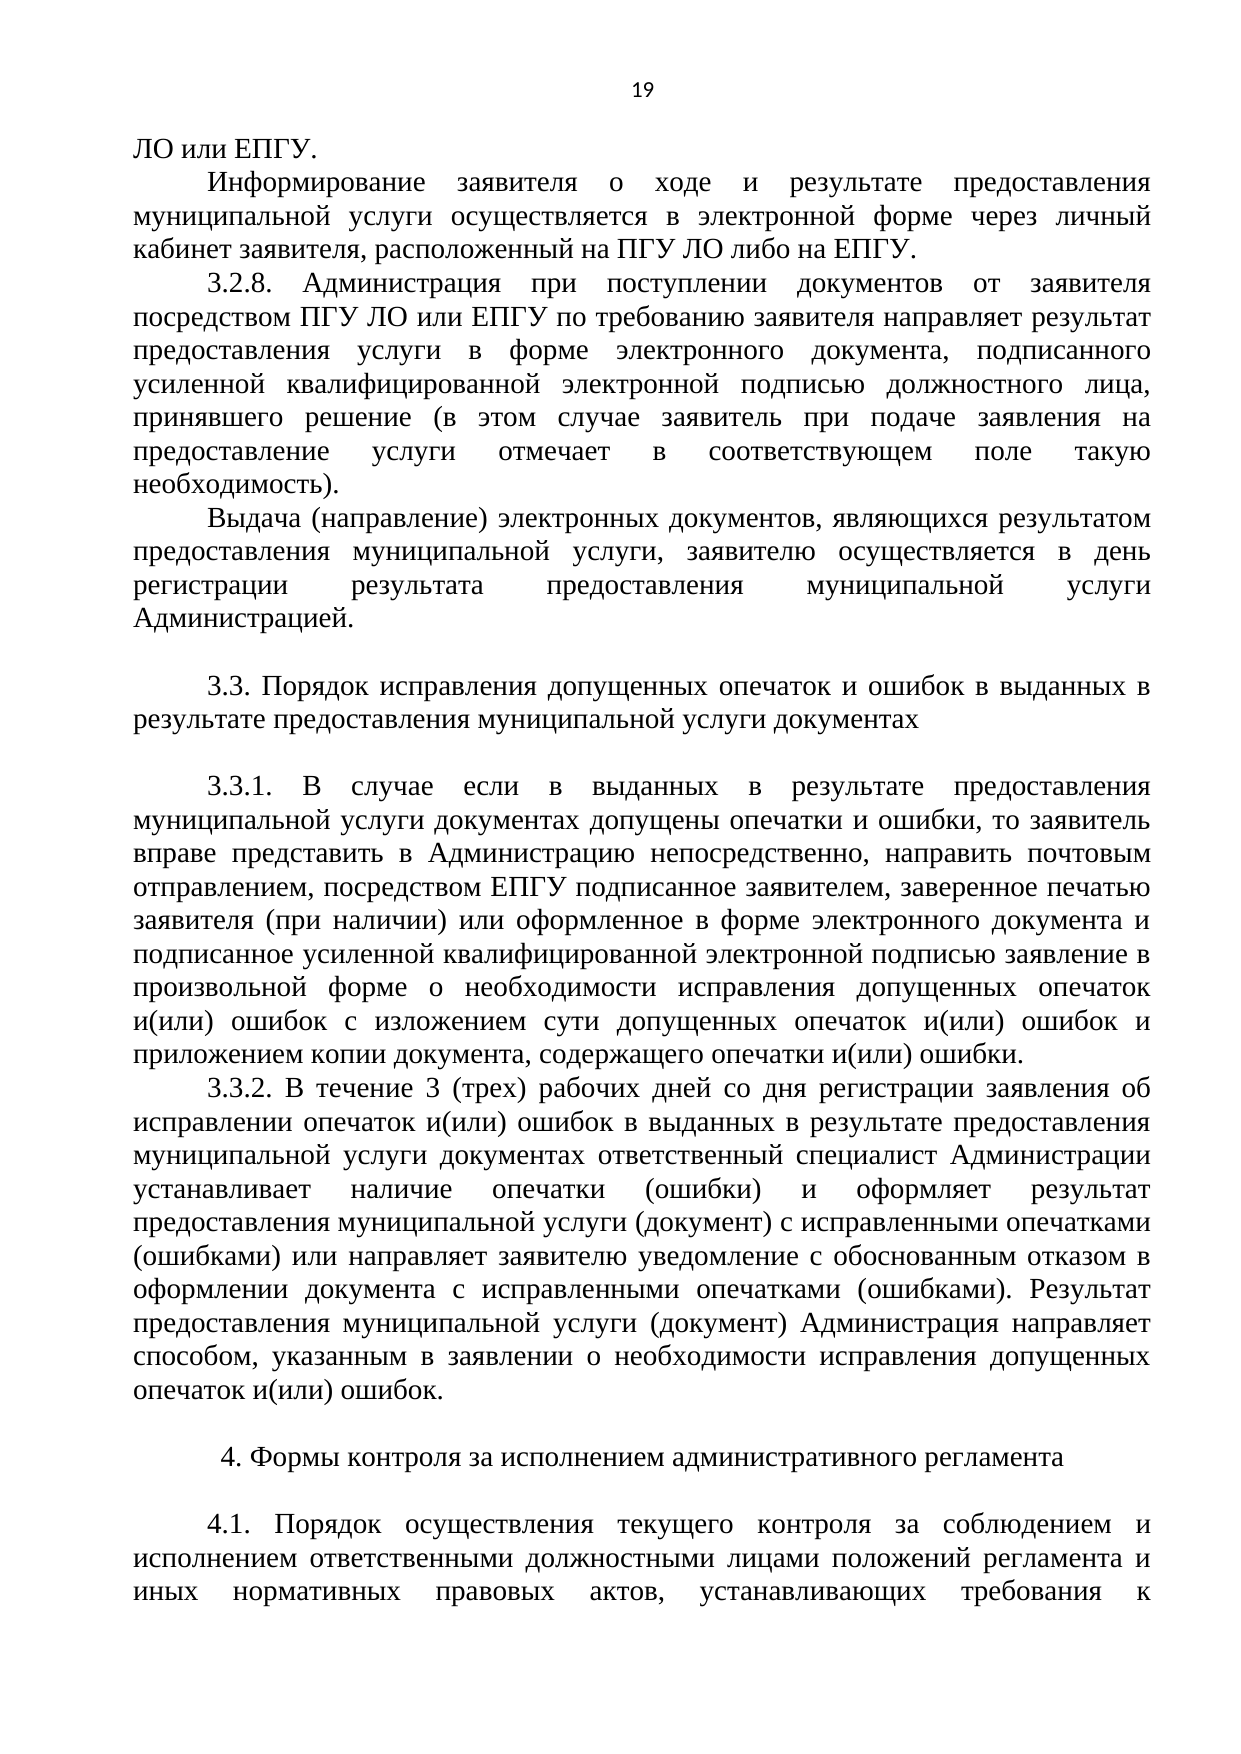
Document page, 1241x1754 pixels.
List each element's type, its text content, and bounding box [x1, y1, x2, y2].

text 3.3.2. В течение 3 (трех) рабочих дней со дня регистрации заявления об исправлении опечаток и(или) ошибок в выданных в результате предоставления муниципальной услуги документах ответственный специалист Администрации устанавливает наличие опечатки (ошибки) и оформляет результат предоставления муниципальной услуги (документ) с исправленными опечатками (ошибками) или направляет заявителю уведомление с обоснованным отказом в оформлении документа с исправленными опечатками (ошибками). Результат предоставления муниципальной услуги (документ) Администрация направляет способом, указанным в заявлении о необходимости исправления допущенных опечаток и(или) ошибок. [133, 1070, 1152, 1406]
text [133, 131, 1152, 164]
text Информирование заявителя о ходе и результате предоставления муниципальной услуги осуществляется в электронной форме через личный кабинет заявителя, расположенный на ПГУ ЛО либо на ЕПГУ. [133, 164, 1152, 265]
text 4. Формы контроля за исполнением административного регламента [133, 1439, 1152, 1473]
text 3.3. Порядок исправления допущенных опечаток и ошибок в выданных в результате предоставления муниципальной услуги документах [133, 668, 1152, 735]
text Выдача (направление) электронных документов, являющихся результатом предоставления муниципальной услуги, заявителю осуществляется в день регистрации результата предоставления муниципальной услуги Администрацией. [133, 500, 1152, 634]
text 3.3.1. В случае если в выданных в результате предоставления муниципальной услуги документах допущены опечатки и ошибки, то заявитель вправе представить в Администрацию непосредственно, направить почтовым отправлением, посредством ЕПГУ подписанное заявителем, заверенное печатью заявителя (при наличии) или оформленное в форме электронного документа и подписанное усиленной квалифицированной электронной подписью заявление в произвольной форме о необходимости исправления допущенных опечаток и(или) ошибок с изложением сути допущенных опечаток и(или) ошибок и приложением копии документа, содержащего опечатки и(или) ошибки. [133, 768, 1152, 1070]
text 3.2.8. Администрация при поступлении документов от заявителя посредством ПГУ ЛО или ЕПГУ по требованию заявителя направляет результат предоставления услуги в форме электронного документа, подписанного усиленной квалифицированной электронной подписью должностного лица, принявшего решение (в этом случае заявитель при подаче заявления на предоставление услуги отмечает в соответствующем поле такую необходимость). [133, 265, 1152, 500]
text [133, 1506, 1152, 1607]
